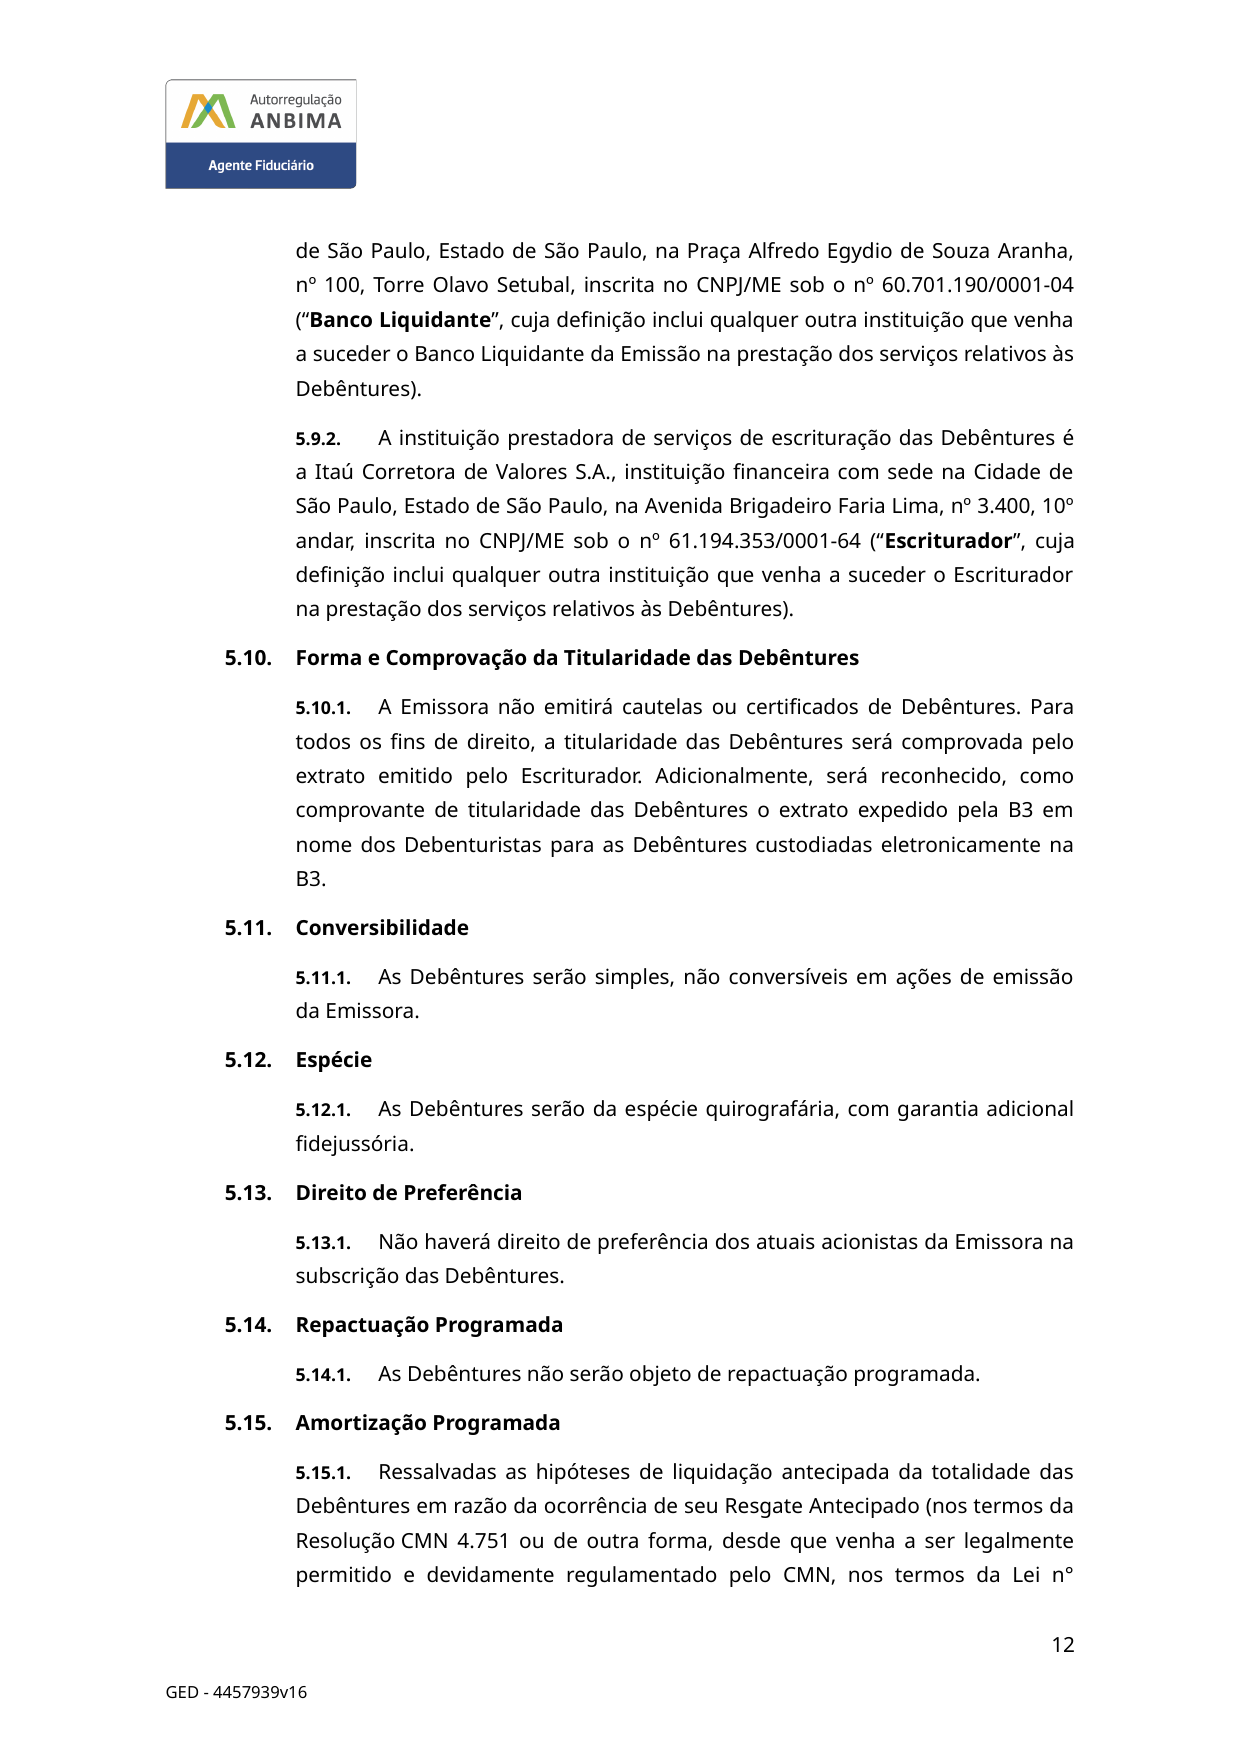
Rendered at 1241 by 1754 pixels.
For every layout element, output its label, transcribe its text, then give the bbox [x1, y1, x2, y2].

text Conversibilidade [224, 913, 1075, 942]
text Amortização Programada [224, 1408, 1075, 1437]
text Repactuação Programada [224, 1310, 1075, 1339]
text As Debêntures não serão objeto de repactuação programada. [295, 1359, 1075, 1388]
picture [165, 79, 357, 189]
text A Emissora não emitirá cautelas ou certificados de Debêntures. Para todos os fins de direito, a titularidade das Debêntures será comprovada pelo extrato emitido pelo Escriturador. Adicionalmente, será reconhecido, como comprovante de titularidade das Debêntures o extrato expedido pela B3 em nome dos Debenturistas para as Debêntures custodiadas eletronicamente na B3. [295, 692, 1075, 893]
text Espécie [224, 1046, 1075, 1074]
text Direito de Preferência [224, 1178, 1075, 1206]
text Não haverá direito de preferência dos atuais acionistas da Emissora na subscrição das Debêntures. [295, 1227, 1075, 1290]
text As Debêntures serão simples, não conversíveis em ações de emissão da Emissora. [295, 962, 1075, 1025]
text Forma e Comprovação da Titularidade das Debêntures [224, 643, 1075, 672]
text A instituição prestadora de serviços de escrituração das Debêntures é a Itaú Corretora de Valores S.A., instituição financeira com sede na Cidade de São Paulo, Estado de São Paulo, na Avenida Brigadeiro Faria Lima, nº 3.400, 10º andar, inscrita no CNPJ/ME sob o nº 61.194.353/0001-64 (“Escriturador”, cuja definição inclui qualquer outra instituição que venha a suceder o Escriturador na prestação dos serviços relativos às Debêntures). [295, 423, 1075, 623]
text As Debêntures serão da espécie quirografária, com garantia adicional fidejussória. [295, 1094, 1075, 1157]
